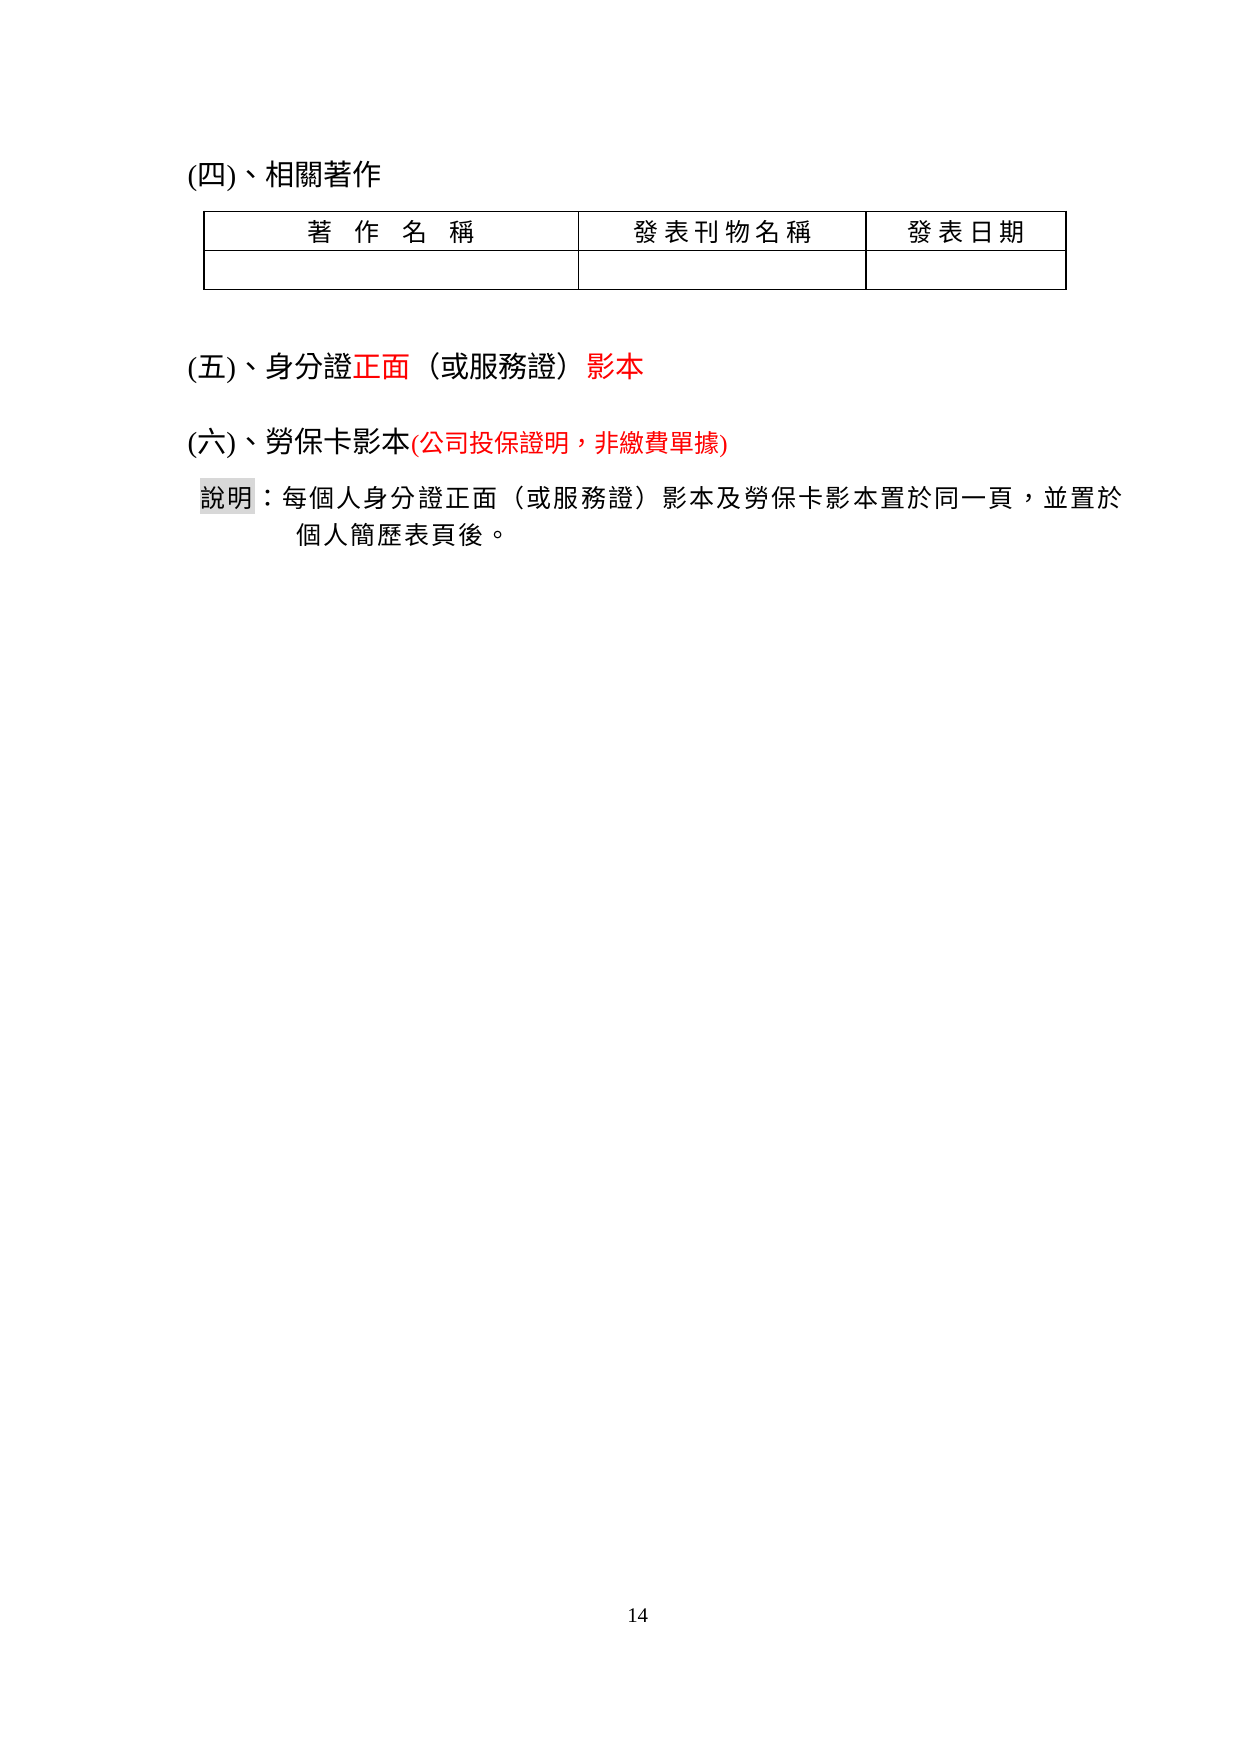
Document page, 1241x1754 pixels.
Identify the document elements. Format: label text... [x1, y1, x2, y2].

text (四)、相關著作 [187, 136, 1125, 211]
table_header 發 表 日 期 [867, 212, 1065, 249]
table_cell [205, 251, 578, 289]
text (六)、勞保卡影本(公司投保證明，非繳費單據) [187, 403, 1125, 478]
table_cell [867, 251, 1065, 289]
table_cell [579, 251, 865, 289]
text (五)、身分證正面（或服務證）影本 [187, 328, 1125, 403]
text 說明：每個人身分證正面（或服務證）影本及勞保卡影本置於同一頁，並置於個人簡歷表頁後。 [200, 478, 1125, 553]
table_header 發 表 刊 物 名 稱 [579, 212, 865, 249]
table_header 著 作 名 稱 [205, 212, 578, 249]
